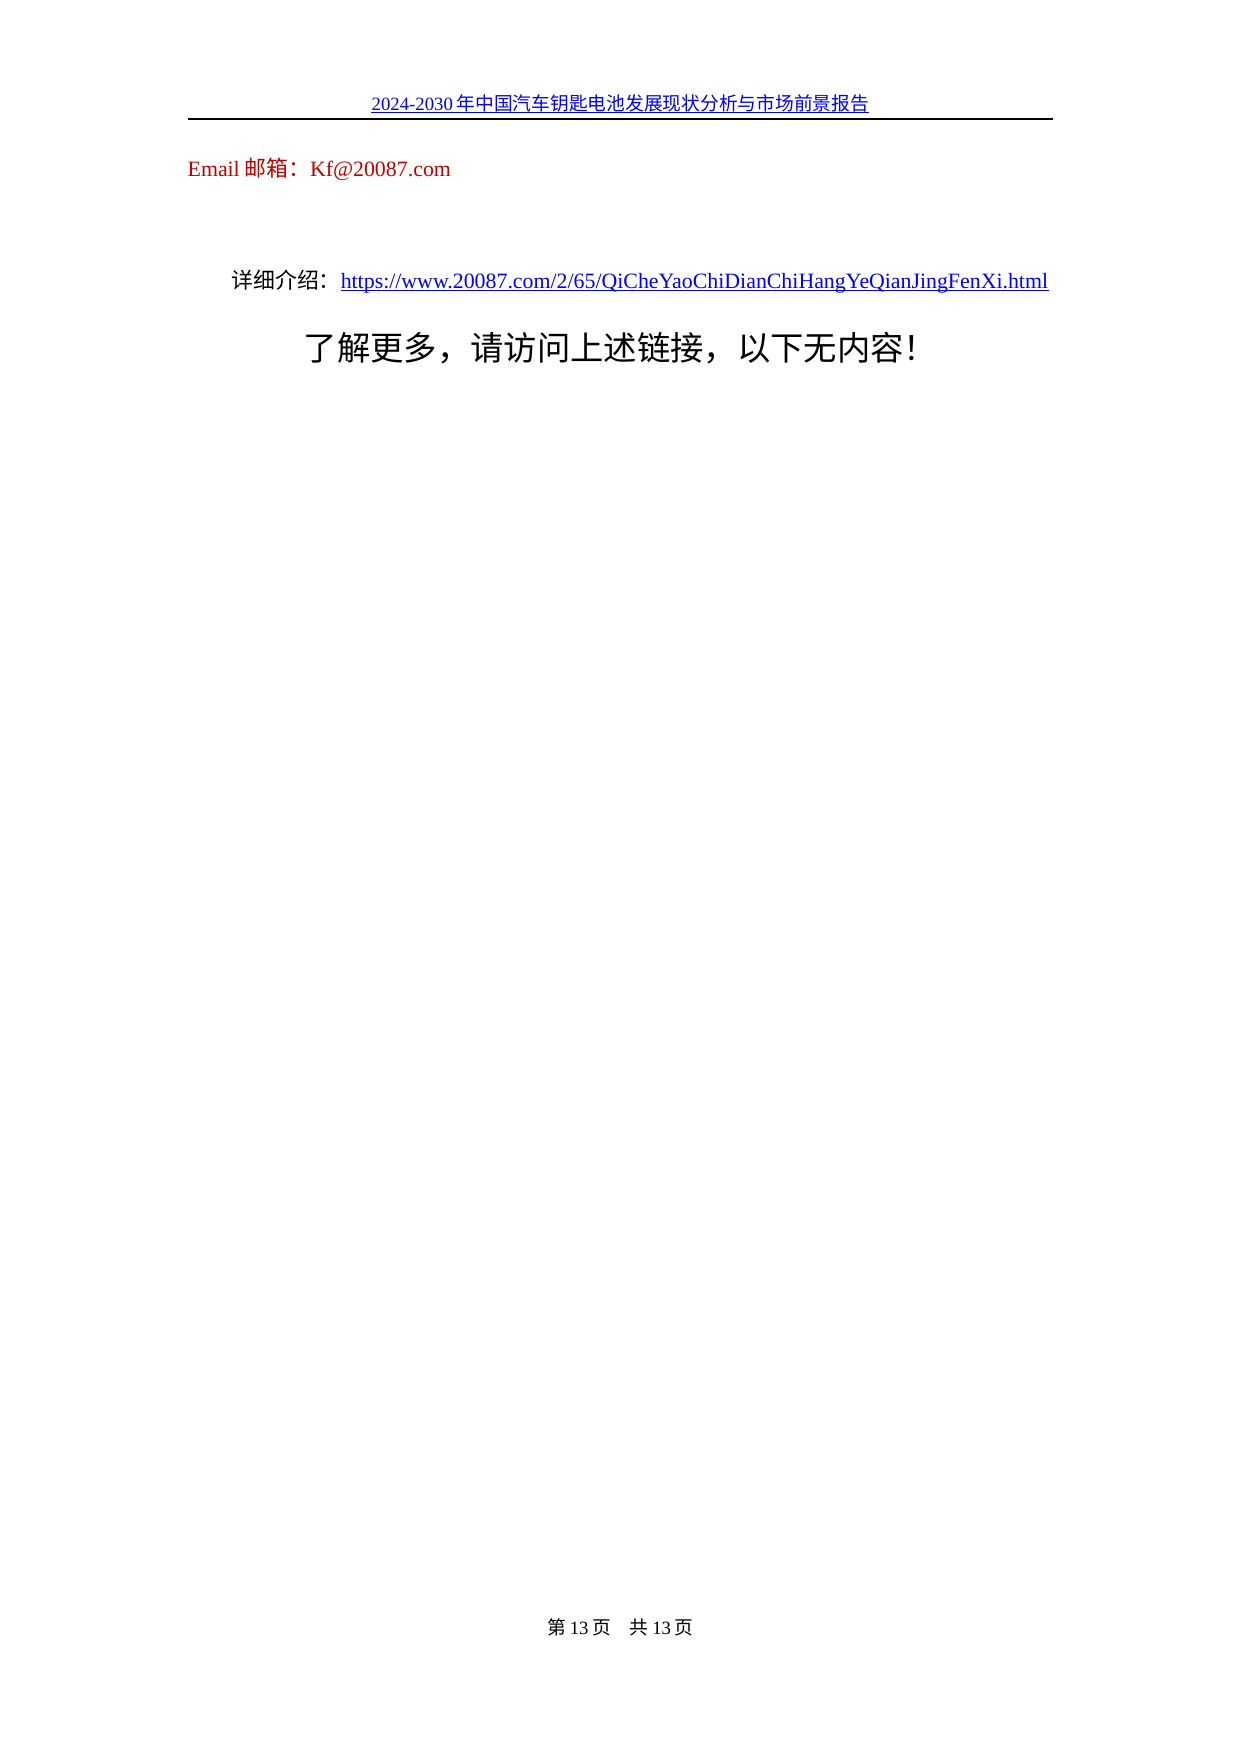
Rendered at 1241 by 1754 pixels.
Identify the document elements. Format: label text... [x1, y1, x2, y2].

title 了解更多，请访问上述链接，以下无内容！ [187, 313, 1053, 378]
text 详细介绍：https://www.20087.com/2/65/QiCheYaoChiDianChiHangYeQianJingFenXi.html [187, 263, 1053, 296]
text Email邮箱：Kf@20087.com [187, 150, 1053, 183]
